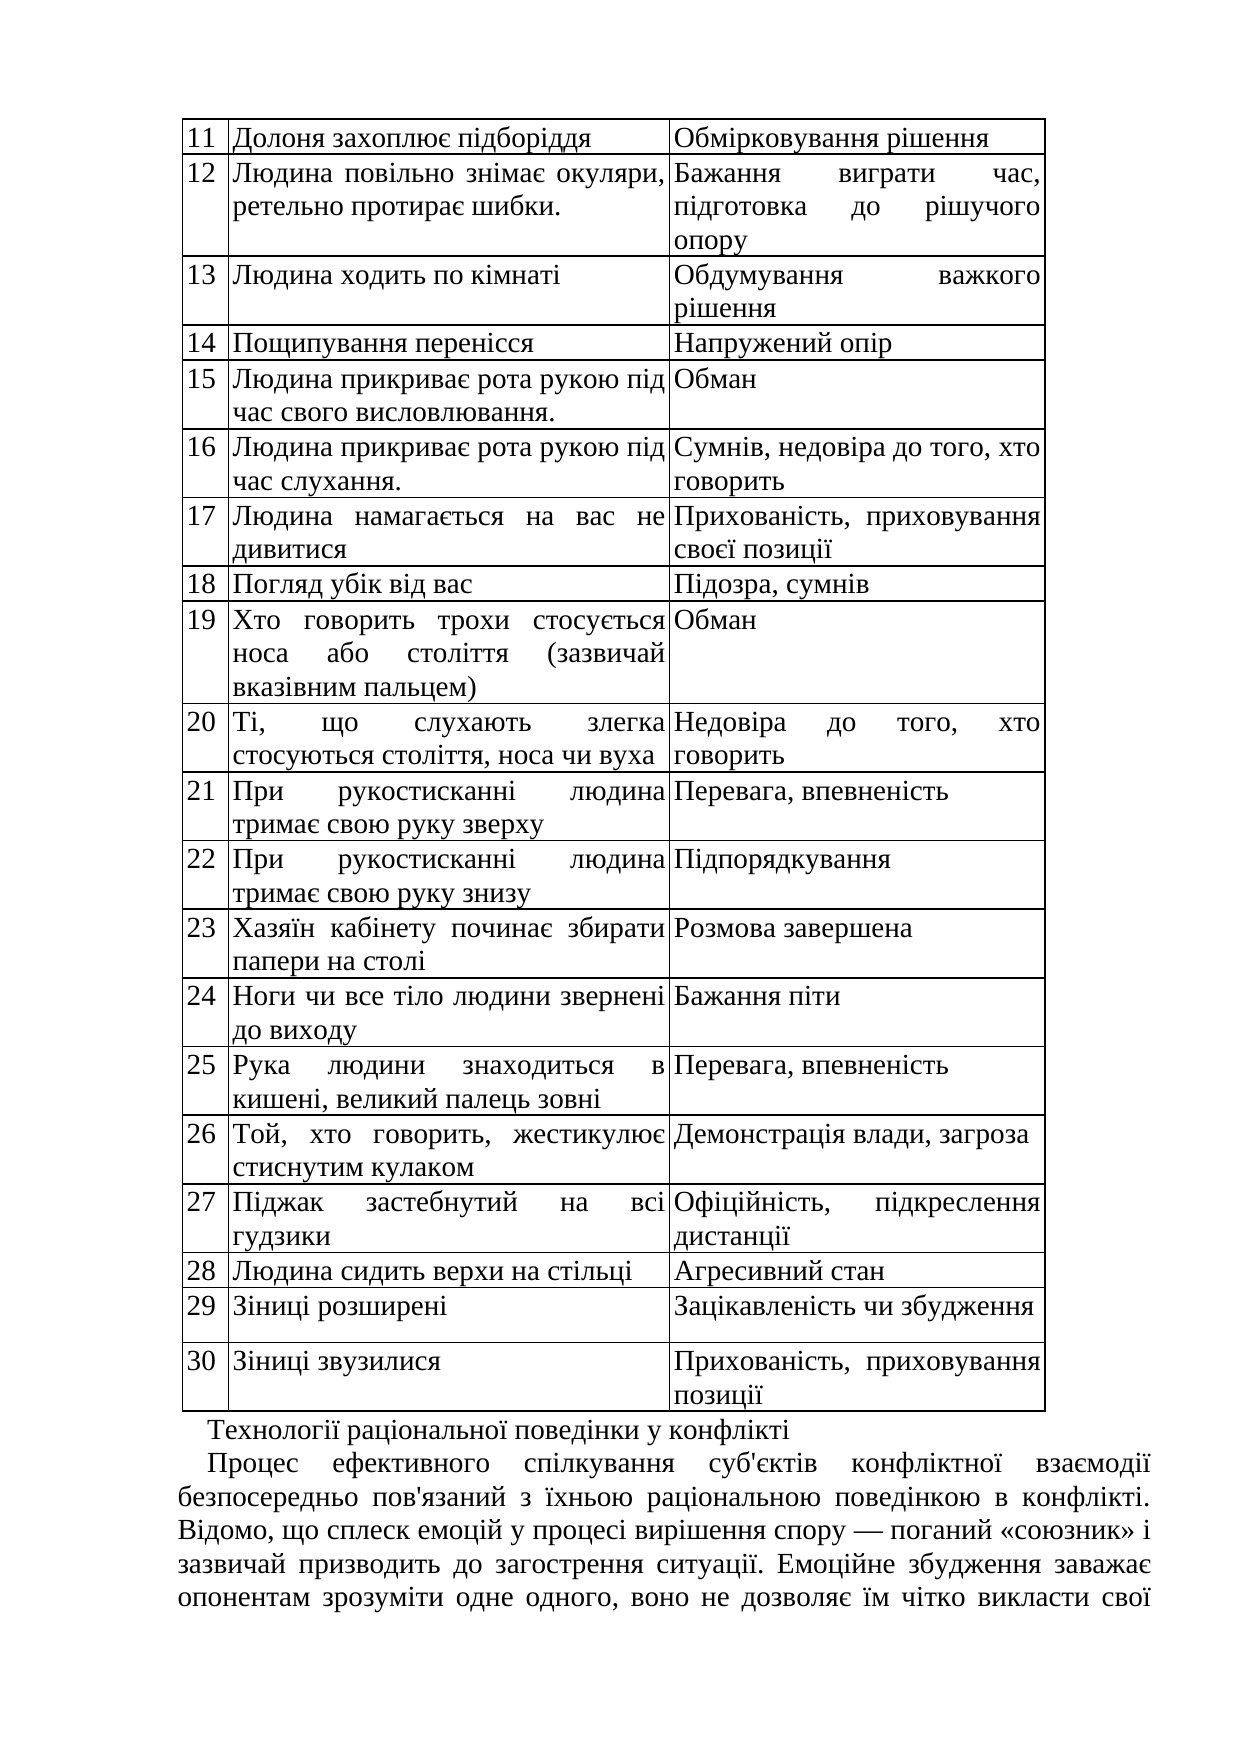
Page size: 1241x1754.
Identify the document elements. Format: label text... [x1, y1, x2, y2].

table_cell Обман [670, 602, 1044, 702]
table_cell 22 [183, 841, 228, 908]
table_cell Офіційність, підкреслення дистанції [670, 1185, 1044, 1252]
table_cell 18 [183, 567, 228, 600]
table_cell 23 [183, 910, 228, 977]
table_cell Сумнів, недовіра до того, хто говорить [670, 430, 1044, 496]
table_cell Піджак застебнутий на всі гудзики [229, 1185, 669, 1252]
table_cell 19 [183, 602, 228, 702]
table_cell Пощипування перенісся [229, 326, 669, 359]
table_cell 11 [183, 120, 228, 153]
table_cell Людина ходить по кімнаті [229, 257, 669, 324]
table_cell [670, 120, 1044, 153]
table_cell 29 [183, 1288, 228, 1342]
table_cell Розмова завершена [670, 910, 1044, 977]
table_cell 17 [183, 498, 228, 565]
table_cell Агресивний стан [670, 1253, 1044, 1287]
table_cell Людина прикриває рота рукою під час слухання. [229, 430, 669, 496]
table_cell Зацікавленість чи збудження [670, 1288, 1044, 1342]
table_cell Недовіра до того, хто говорить [670, 704, 1044, 771]
table_cell Людина сидить верхи на стільці [229, 1253, 669, 1287]
table_cell Підозра, сумнів [670, 567, 1044, 600]
table_cell 25 [183, 1047, 228, 1114]
table_cell 27 [183, 1185, 228, 1252]
table_cell 16 [183, 430, 228, 496]
table_cell 15 [183, 361, 228, 428]
table_cell 12 [183, 155, 228, 255]
table_cell Підпорядкування [670, 841, 1044, 908]
table_cell Прихованість, приховування своєї позиції [670, 498, 1044, 565]
table_cell Перевага, впевненість [670, 773, 1044, 840]
table_cell 21 [183, 773, 228, 840]
table_cell Прихованість, приховування позиції [670, 1343, 1044, 1410]
table_cell 28 [183, 1253, 228, 1287]
table_cell Ноги чи все тіло людини звернені до виходу [229, 979, 669, 1046]
table_cell Зіниці звузилися [229, 1343, 669, 1410]
table_cell 14 [183, 326, 228, 359]
table_cell Людина намагається на вас не дивитися [229, 498, 669, 565]
table_cell Людина повільно знімає окуляри, ретельно протирає шибки. [229, 155, 669, 255]
table_cell Бажання виграти час, підготовка до рішучого опору [670, 155, 1044, 255]
table_cell Людина прикриває рота рукою під час свого висловлювання. [229, 361, 669, 428]
table_cell Обдумування важкого рішення [670, 257, 1044, 324]
table_cell Зіниці розширені [229, 1288, 669, 1342]
table_cell Ті, що слухають злегка стосуються століття, носа чи вуха [229, 704, 669, 771]
table_cell При рукостисканні людина тримає свою руку знизу [229, 841, 669, 908]
table_cell Хто говорить трохи стосується носа або століття (зазвичай вказівним пальцем) [229, 602, 669, 702]
table_cell Той, хто говорить, жестикулює стиснутим кулаком [229, 1116, 669, 1183]
table_cell При рукостисканні людина тримає свою руку зверху [229, 773, 669, 840]
table_cell Обман [670, 361, 1044, 428]
table_cell Напружений опір [670, 326, 1044, 359]
table_cell Бажання піти [670, 979, 1044, 1046]
table_cell 26 [183, 1116, 228, 1183]
table_cell Погляд убік від вас [229, 567, 669, 600]
table_cell Перевага, впевненість [670, 1047, 1044, 1114]
table_cell 30 [183, 1343, 228, 1410]
table_cell 13 [183, 257, 228, 324]
table_cell Хазяїн кабінету починає збирати папери на столі [229, 910, 669, 977]
table_cell 24 [183, 979, 228, 1046]
table_cell Рука людини знаходиться в кишені, великий палець зовні [229, 1047, 669, 1114]
text Технології раціональної поведінки у конфлікті [177, 1412, 1152, 1445]
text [177, 1445, 1152, 1613]
table_cell 20 [183, 704, 228, 771]
table_cell Долоня захоплює підборіддя [229, 120, 669, 153]
table_cell Демонстрація влади, загроза [670, 1116, 1044, 1183]
